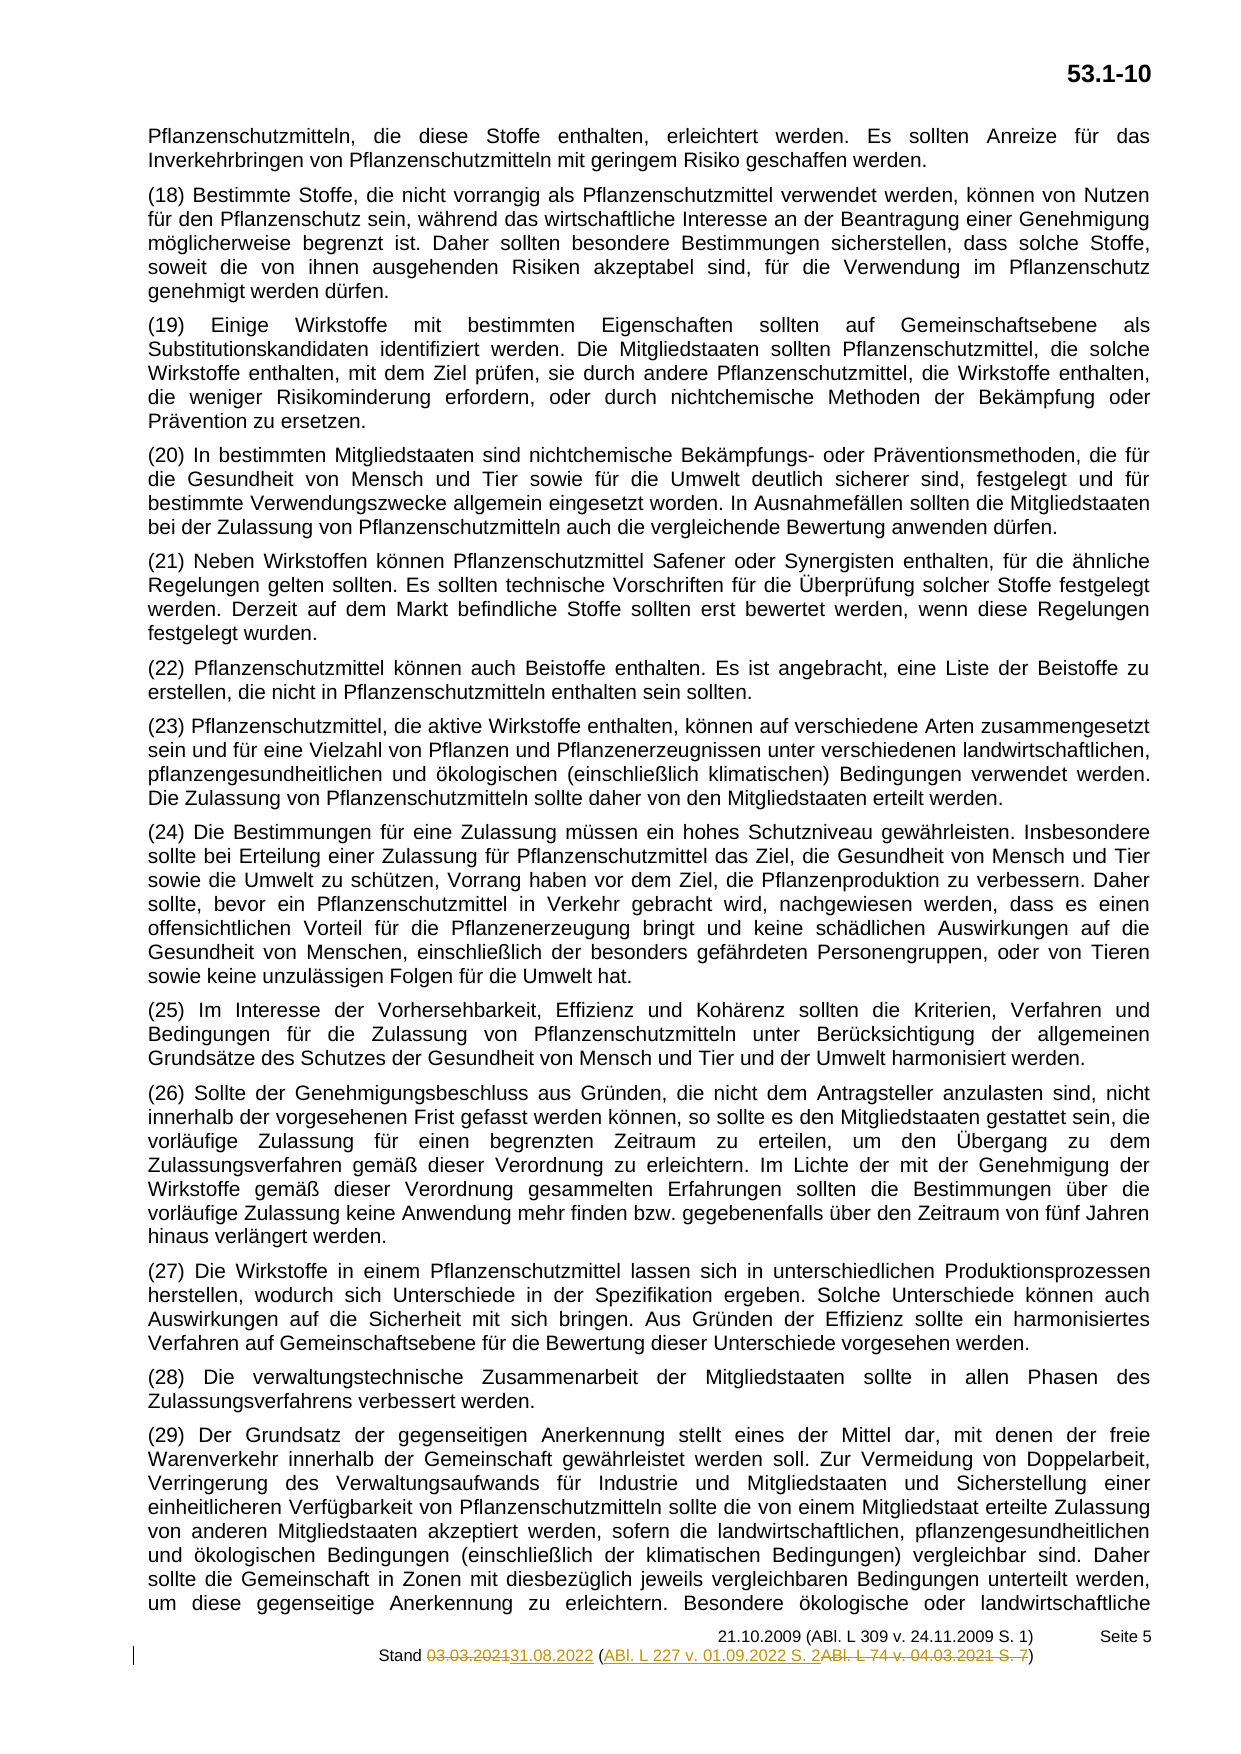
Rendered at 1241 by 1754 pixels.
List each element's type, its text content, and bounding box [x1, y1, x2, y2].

text (24) Die Bestimmungen für eine Zulassung müssen ein hohes Schutzniveau gewährleisten. Insbesondere sollte bei Erteilung einer Zulassung für Pflanzenschutzmittel das Ziel, die Gesundheit von Mensch und Tier sowie die Umwelt zu schützen, Vorrang haben vor dem Ziel, die Pflanzenproduktion zu verbessern. Daher sollte, bevor ein Pflanzenschutzmittel in Verkehr gebracht wird, nachgewiesen werden, dass es einen offensichtlichen Vorteil für die Pflanzenerzeugung bringt und keine schädlichen Auswirkungen auf die Gesundheit von Menschen, einschließlich der besonders gefährdeten Personengruppen, oder von Tieren sowie keine unzulässigen Folgen für die Umwelt hat. [148, 820, 1152, 988]
text (20) In bestimmten Mitgliedstaaten sind nichtchemische Bekämpfungs- oder Präventionsmethoden, die für die Gesundheit von Mensch und Tier sowie für die Umwelt deutlich sicherer sind, festgelegt und für bestimmte Verwendungszwecke allgemein eingesetzt worden. In Ausnahmefällen sollten die Mitgliedstaaten bei der Zulassung von Pflanzenschutzmitteln auch die vergleichende Bewertung anwenden dürfen. [148, 443, 1152, 539]
text (23) Pflanzenschutzmittel, die aktive Wirkstoffe enthalten, können auf verschiedene Arten zusammengesetzt sein und für eine Vielzahl von Pflanzen und Pflanzenerzeugnissen unter verschiedenen landwirtschaftlichen, pflanzengesundheitlichen und ökologischen (einschließlich klimatischen) Bedingungen verwendet werden. Die Zulassung von Pflanzenschutzmitteln sollte daher von den Mitgliedstaaten erteilt werden. [148, 714, 1152, 810]
text (18) Bestimmte Stoffe, die nicht vorrangig als Pflanzenschutzmittel verwendet werden, können von Nutzen für den Pflanzenschutz sein, während das wirtschaftliche Interesse an der Beantragung einer Genehmigung möglicherweise begrenzt ist. Daher sollten besondere Bestimmungen sicherstellen, dass solche Stoffe, soweit die von ihnen ausgehenden Risiken akzeptabel sind, für die Verwendung im Pflanzenschutz genehmigt werden dürfen. [148, 183, 1152, 302]
text (27) Die Wirkstoffe in einem Pflanzenschutzmittel lassen sich in unterschiedlichen Produktionsprozessen herstellen, wodurch sich Unterschiede in der Spezifikation ergeben. Solche Unterschiede können auch Auswirkungen auf die Sicherheit mit sich bringen. Aus Gründen der Effizienz sollte ein harmonisiertes Verfahren auf Gemeinschaftsebene für die Bewertung dieser Unterschiede vorgesehen werden. [148, 1259, 1152, 1354]
text (25) Im Interesse der Vorhersehbarkeit, Effizienz und Kohärenz sollten die Kriterien, Verfahren und Bedingungen für die Zulassung von Pflanzenschutzmitteln unter Berücksichtigung der allgemeinen Grundsätze des Schutzes der Gesundheit von Mensch und Tier und der Umwelt harmonisiert werden. [148, 998, 1152, 1070]
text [148, 1423, 1152, 1615]
text (28) Die verwaltungstechnische Zusammenarbeit der Mitgliedstaaten sollte in allen Phasen des Zulassungsverfahrens verbessert werden. [148, 1365, 1152, 1413]
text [148, 124, 1152, 172]
text (22) Pflanzenschutzmittel können auch Beistoffe enthalten. Es ist angebracht, eine Liste der Beistoffe zu erstellen, die nicht in Pflanzenschutzmitteln enthalten sein sollten. [148, 656, 1152, 703]
text (21) Neben Wirkstoffen können Pflanzenschutzmittel Safener oder Synergisten enthalten, für die ähnliche Regelungen gelten sollten. Es sollten technische Vorschriften für die Überprüfung solcher Stoffe festgelegt werden. Derzeit auf dem Markt befindliche Stoffe sollten erst bewertet werden, wenn diese Regelungen festgelegt wurden. [148, 549, 1152, 645]
text (19) Einige Wirkstoffe mit bestimmten Eigenschaften sollten auf Gemeinschaftsebene als Substitutionskandidaten identifiziert werden. Die Mitgliedstaaten sollten Pflanzenschutzmittel, die solche Wirkstoffe enthalten, mit dem Ziel prüfen, sie durch andere Pflanzenschutzmittel, die Wirkstoffe enthalten, die weniger Risikominderung erfordern, oder durch nichtchemische Methoden der Bekämpfung oder Prävention zu ersetzen. [148, 313, 1152, 433]
text (26) Sollte der Genehmigungsbeschluss aus Gründen, die nicht dem Antragsteller anzulasten sind, nicht innerhalb der vorgesehenen Frist gefasst werden können, so sollte es den Mitgliedstaaten gestattet sein, die vorläufige Zulassung für einen begrenzten Zeitraum zu erteilen, um den Übergang zu dem Zulassungsverfahren gemäß dieser Verordnung zu erleichtern. Im Lichte der mit der Genehmigung der Wirkstoffe gemäß dieser Verordnung gesammelten Erfahrungen sollten die Bestimmungen über die vorläufige Zulassung keine Anwendung mehr finden bzw. gegebenenfalls über den Zeitraum von fünf Jahren hinaus verlängert werden. [148, 1081, 1152, 1248]
